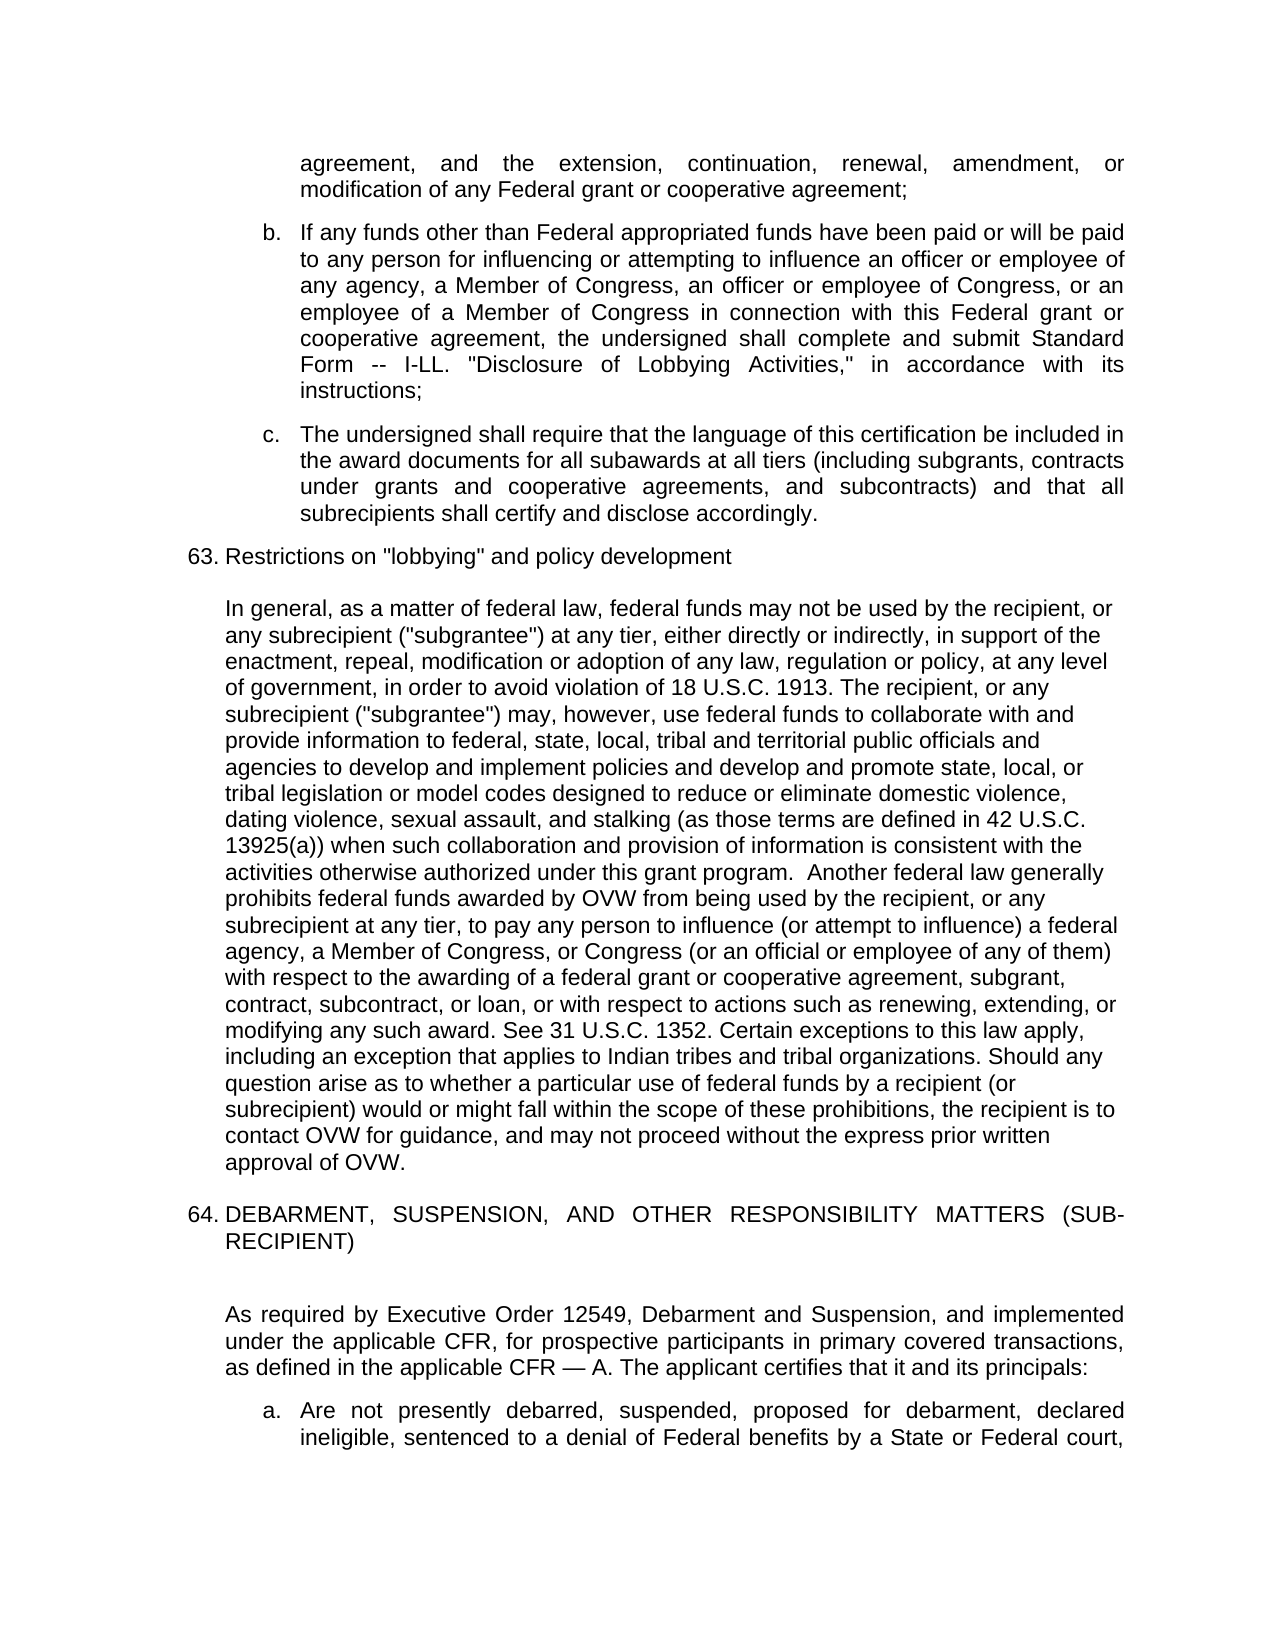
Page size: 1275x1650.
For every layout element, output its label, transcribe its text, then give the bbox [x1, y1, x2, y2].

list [262, 150, 1125, 203]
list The undersigned shall require that the language of this certification be included in the award documents for all subawards at all tiers (including subgrants, contracts under grants and cooperative agreements, and subcontracts) and that all subrecipients shall certify and disclose accordingly. [262, 421, 1125, 526]
list Restrictions on "lobbying" and policy development [187, 543, 1125, 569]
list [262, 1397, 1125, 1450]
list If any funds other than Federal appropriated funds have been paid or will be paid to any person for influencing or attempting to influence an officer or employee of any agency, a Member of Congress, an officer or employee of Congress, or an employee of a Member of Congress in connection with this Federal grant or cooperative agreement, the undersigned shall complete and submit Standard Form -- I-LL. "Disclosure of Lobbying Activities," in accordance with its instructions; [262, 219, 1125, 404]
text As required by Executive Order 12549, Debarment and Suspension, and implemented under the applicable CFR, for prospective participants in primary covered transactions, as defined in the applicable CFR — A. The applicant certifies that it and its principals: [225, 1301, 1125, 1380]
list DEBARMENT, SUSPENSION, AND OTHER RESPONSIBILITY MATTERS (SUB-RECIPIENT) [187, 1201, 1125, 1254]
text In general, as a matter of federal law, federal funds may not be used by the recipient, or any subrecipient ("subgrantee") at any tier, either directly or indirectly, in support of the enactment, repeal, modification or adoption of any law, regulation or policy, at any level of government, in order to avoid violation of 18 U.S.C. 1913. The recipient, or any subrecipient ("subgrantee") may, however, use federal funds to collaborate with and provide information to federal, state, local, tribal and territorial public officials and agencies to develop and implement policies and develop and promote state, local, or tribal legislation or model codes designed to reduce or eliminate domestic violence, dating violence, sexual assault, and stalking (as those terms are defined in 42 U.S.C. 13925(a)) when such collaboration and provision of information is consistent with the activities otherwise authorized under this grant program. Another federal law generally prohibits federal funds awarded by OVW from being used by the recipient, or any subrecipient at any tier, to pay any person to influence (or attempt to influence) a federal agency, a Member of Congress, or Congress (or an official or employee of any of them) with respect to the awarding of a federal grant or cooperative agreement, subgrant, contract, subcontract, or loan, or with respect to actions such as renewing, extending, or modifying any such award. See 31 U.S.C. 1352. Certain exceptions to this law apply, including an exception that applies to Indian tribes and tribal organizations. Should any question arise as to whether a particular use of federal funds by a recipient (or subrecipient) would or might fall within the scope of these prohibitions, the recipient is to contact OVW for guidance, and may not proceed without the express prior written approval of OVW. [225, 595, 1125, 1175]
